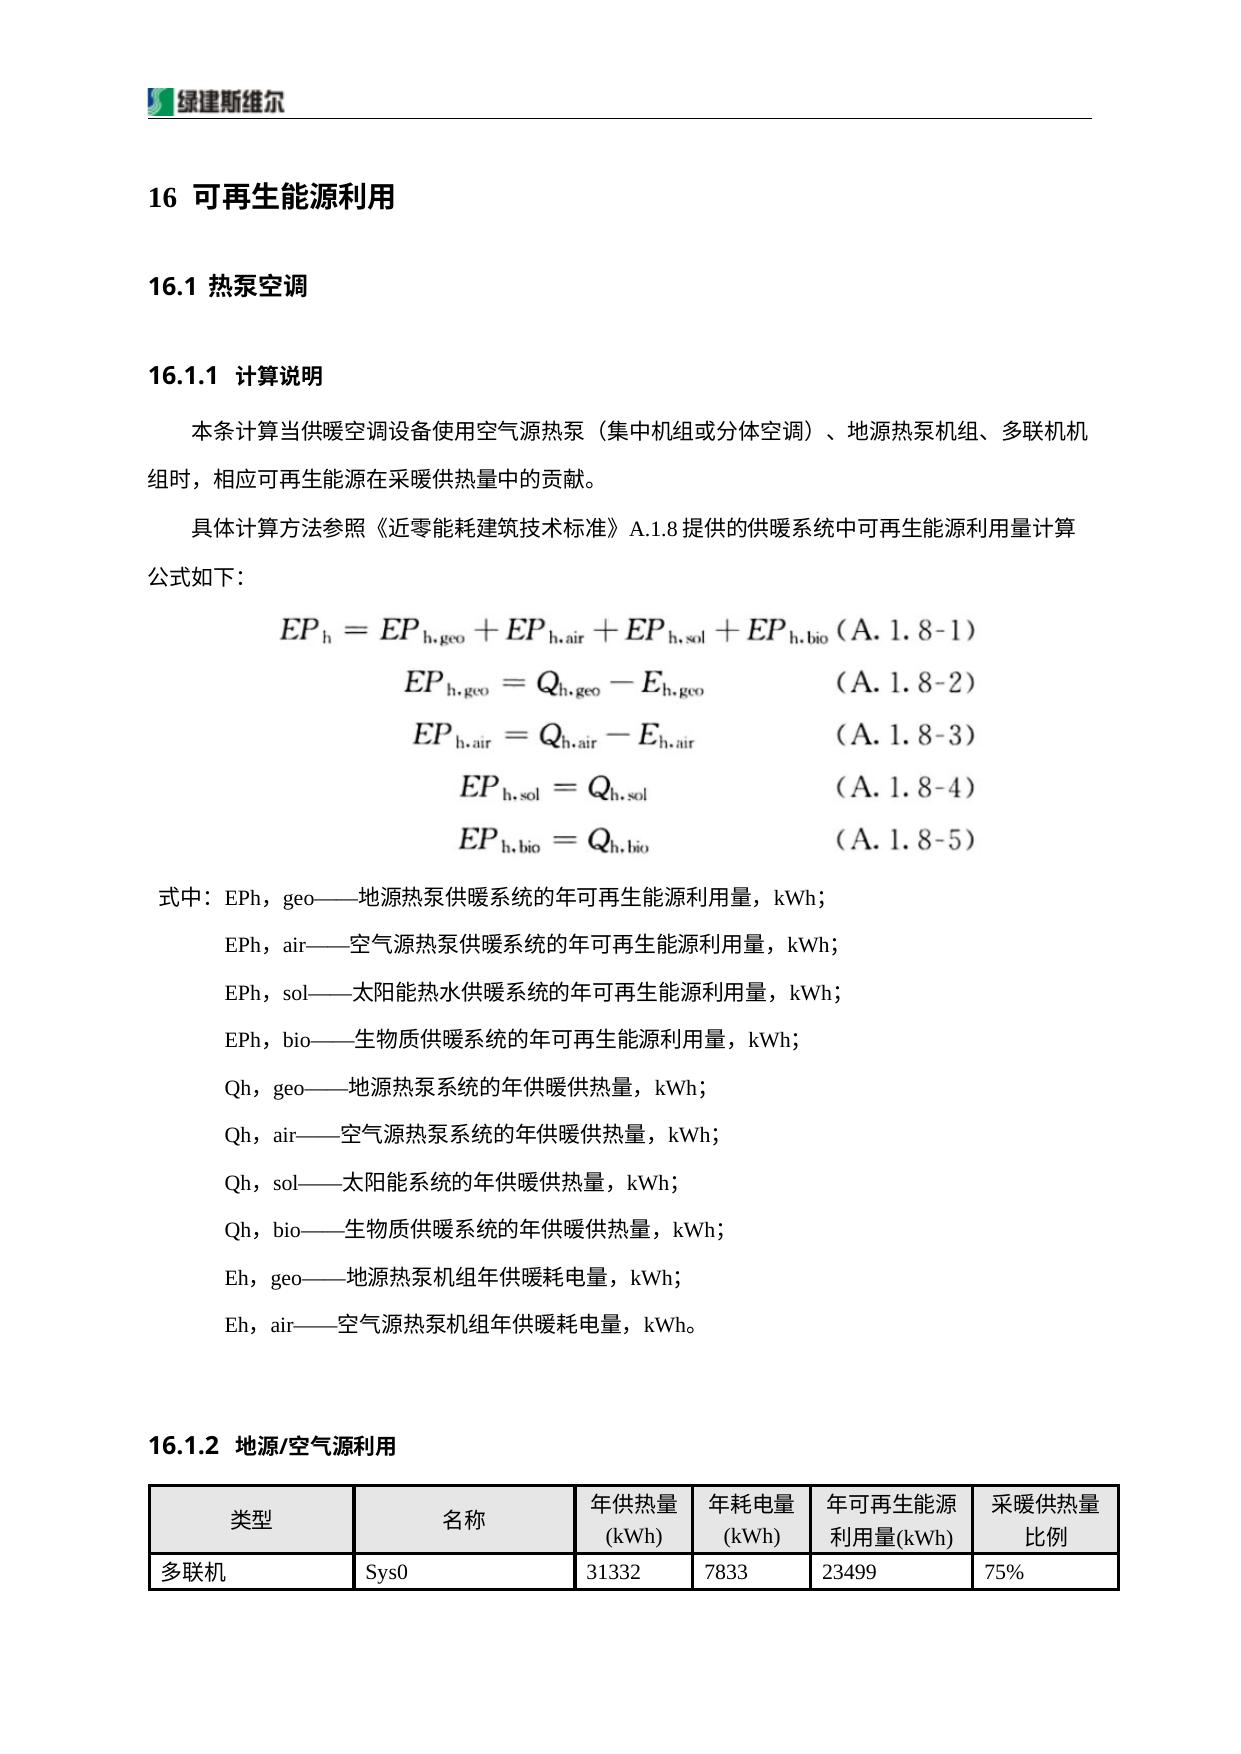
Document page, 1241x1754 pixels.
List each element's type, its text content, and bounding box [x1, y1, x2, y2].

text Qh，sol——太阳能系统的年供暖供热量，kWh； [148, 1165, 1092, 1197]
picture [253, 607, 987, 859]
text 式中：EPh，geo——地源热泵供暖系统的年可再生能源利用量，kWh； [148, 880, 1092, 912]
table_cell 31332 [577, 1555, 691, 1587]
table_header 类型 [151, 1487, 352, 1552]
text Eh，geo——地源热泵机组年供暖耗电量，kWh； [148, 1260, 1092, 1292]
table_header 年供热量 (kWh) [577, 1487, 691, 1552]
text Eh，air——空气源热泵机组年供暖耗电量，kWh。 [148, 1307, 1092, 1339]
table_cell 75% [974, 1555, 1117, 1587]
subtitle 可再生能源利用 [148, 162, 1092, 227]
text EPh，bio——生物质供暖系统的年可再生能源利用量，kWh； [148, 1022, 1092, 1054]
table_cell Sys0 [356, 1555, 573, 1587]
text Qh，geo——地源热泵系统的年供暖供热量，kWh； [148, 1070, 1092, 1102]
text 具体计算方法参照《近零能耗建筑技术标准》A.1.8提供的供暖系统中可再生能源利用量计算公式如下： [148, 510, 1092, 592]
table_header 名称 [356, 1487, 573, 1552]
text Qh，air——空气源热泵系统的年供暖供热量，kWh； [148, 1117, 1092, 1149]
subtitle 热泵空调 [148, 252, 1092, 317]
table_header 年耗电量 (kWh) [694, 1487, 809, 1552]
table_cell 23499 [812, 1555, 971, 1587]
text EPh，air——空气源热泵供暖系统的年可再生能源利用量，kWh； [148, 927, 1092, 959]
table_header 年可再生能源 利用量(kWh) [812, 1487, 971, 1552]
subtitle 计算说明 [148, 342, 1092, 407]
table_header 采暖供热量比例 [974, 1487, 1117, 1552]
text 本条计算当供暖空调设备使用空气源热泵（集中机组或分体空调）、地源热泵机组、多联机机组时，相应可再生能源在采暖供热量中的贡献。 [148, 413, 1092, 494]
text EPh，sol——太阳能热水供暖系统的年可再生能源利用量，kWh； [148, 975, 1092, 1007]
table_cell 7833 [694, 1555, 809, 1587]
text Qh，bio——生物质供暖系统的年供暖供热量，kWh； [148, 1212, 1092, 1244]
subtitle 地源/空气源利用 [148, 1412, 1092, 1477]
picture [147, 88, 288, 116]
table_cell 多联机 [151, 1555, 352, 1587]
